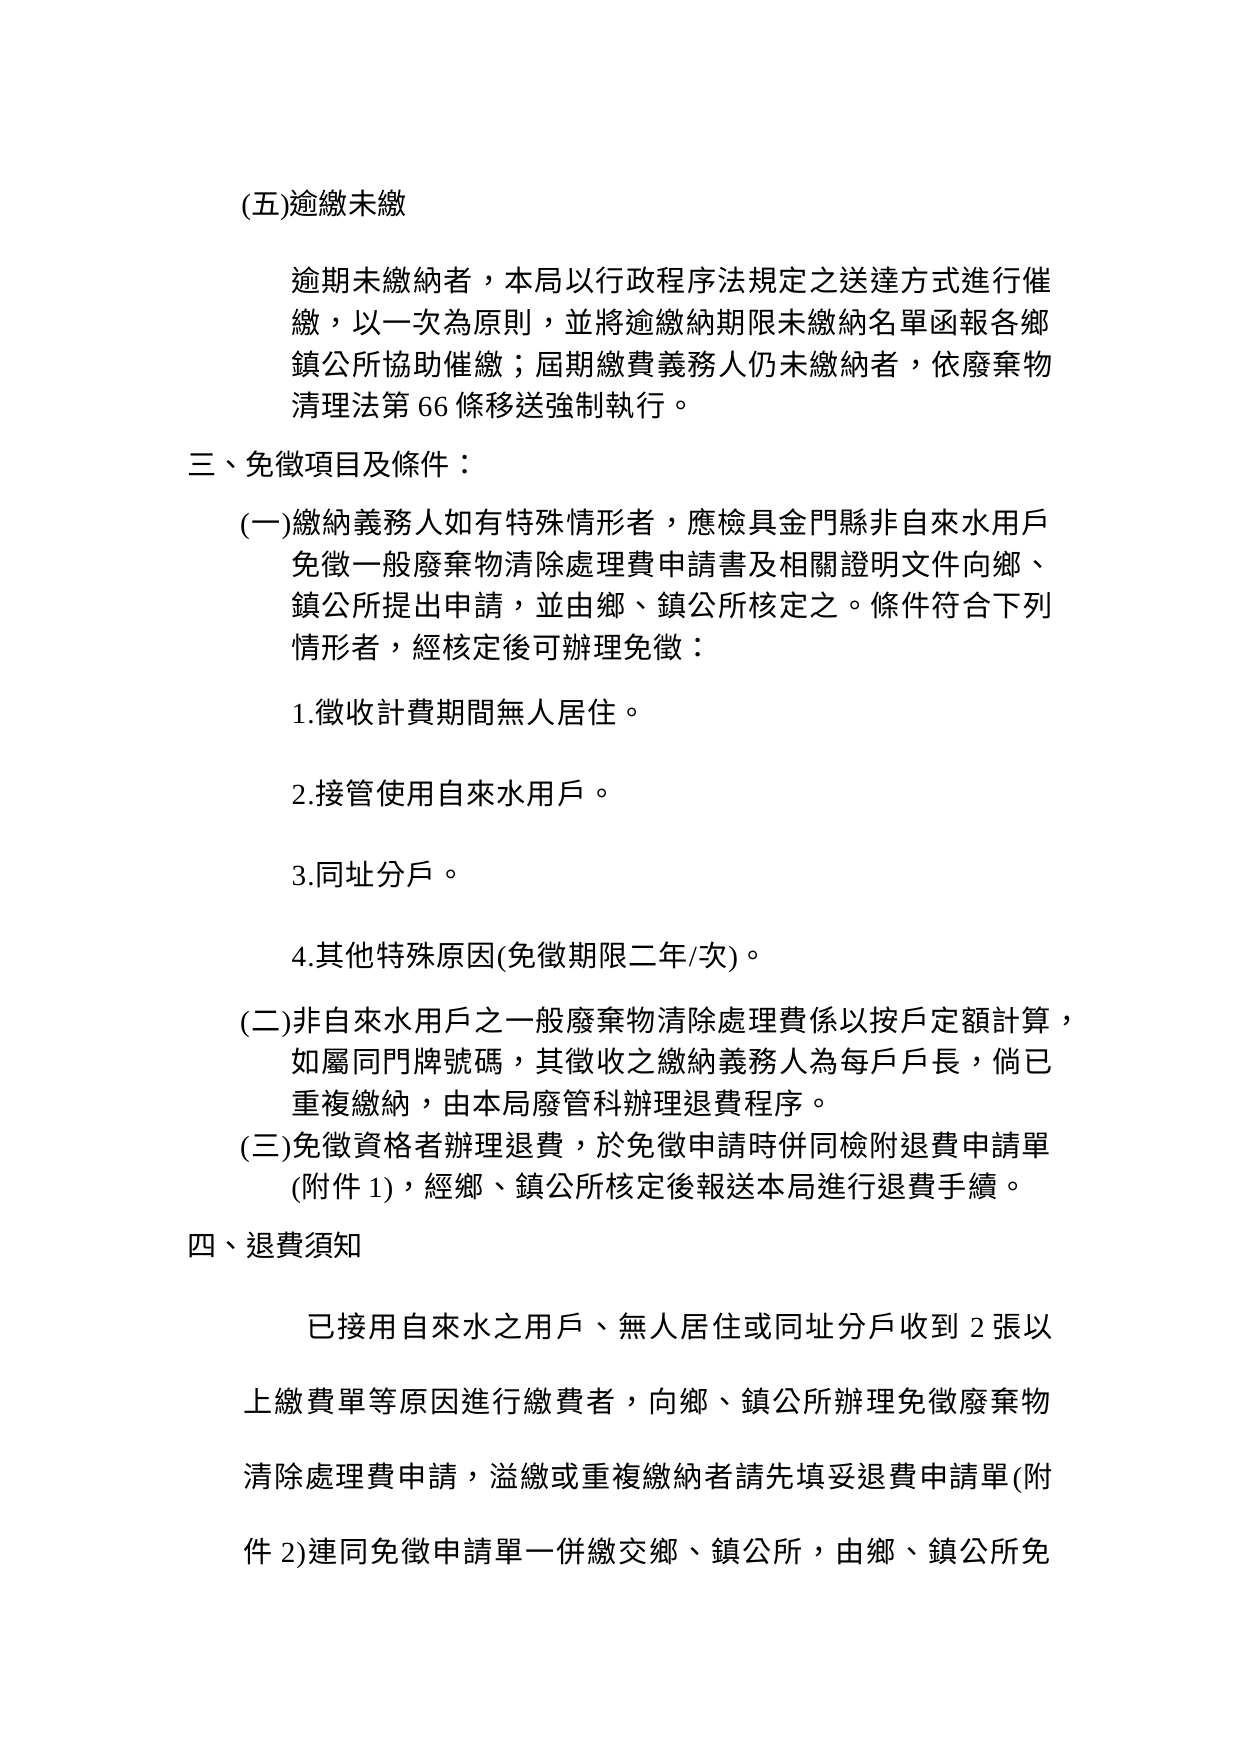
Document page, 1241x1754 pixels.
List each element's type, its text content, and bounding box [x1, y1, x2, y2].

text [244, 1287, 1053, 1587]
text 逾期未繳納者，本局以行政程序法規定之送達方式進行催繳，以一次為原則，並將逾繳納期限未繳納名單函報各鄉、鎮公所協助催繳；屆期繳費義務人仍未繳納者，依廢棄物清理法第66條移送強制執行。 [291, 258, 1053, 425]
text 3.同址分戶。 [291, 835, 1053, 910]
list 四、退費須知 [187, 1206, 1053, 1281]
text 4.其他特殊原因(免徵期限二年/次)。 [291, 917, 1053, 992]
text (二)非自來水用戶之一般廢棄物清除處理費係以按戶定額計算，如屬同門牌號碼，其徵收之繳納義務人為每戶戶長，倘已重複繳納，由本局廢管科辦理退費程序。 [240, 998, 1053, 1123]
text (三)免徵資格者辦理退費，於免徵申請時併同檢附退費申請單(附件1)，經鄉、鎮公所核定後報送本局進行退費手續。 [240, 1123, 1053, 1206]
text 1.徵收計費期間無人居住。 [291, 673, 1053, 748]
list (五)逾繳未繳 [241, 164, 1053, 239]
list 三、免徵項目及條件： [187, 425, 1053, 500]
text (一)繳納義務人如有特殊情形者，應檢具金門縣非自來水用戶免徵一般廢棄物清除處理費申請書及相關證明文件向鄉、鎮公所提出申請，並由鄉、鎮公所核定之。條件符合下列情形者，經核定後可辦理免徵： [240, 500, 1053, 667]
text 2.接管使用自來水用戶。 [291, 754, 1053, 829]
